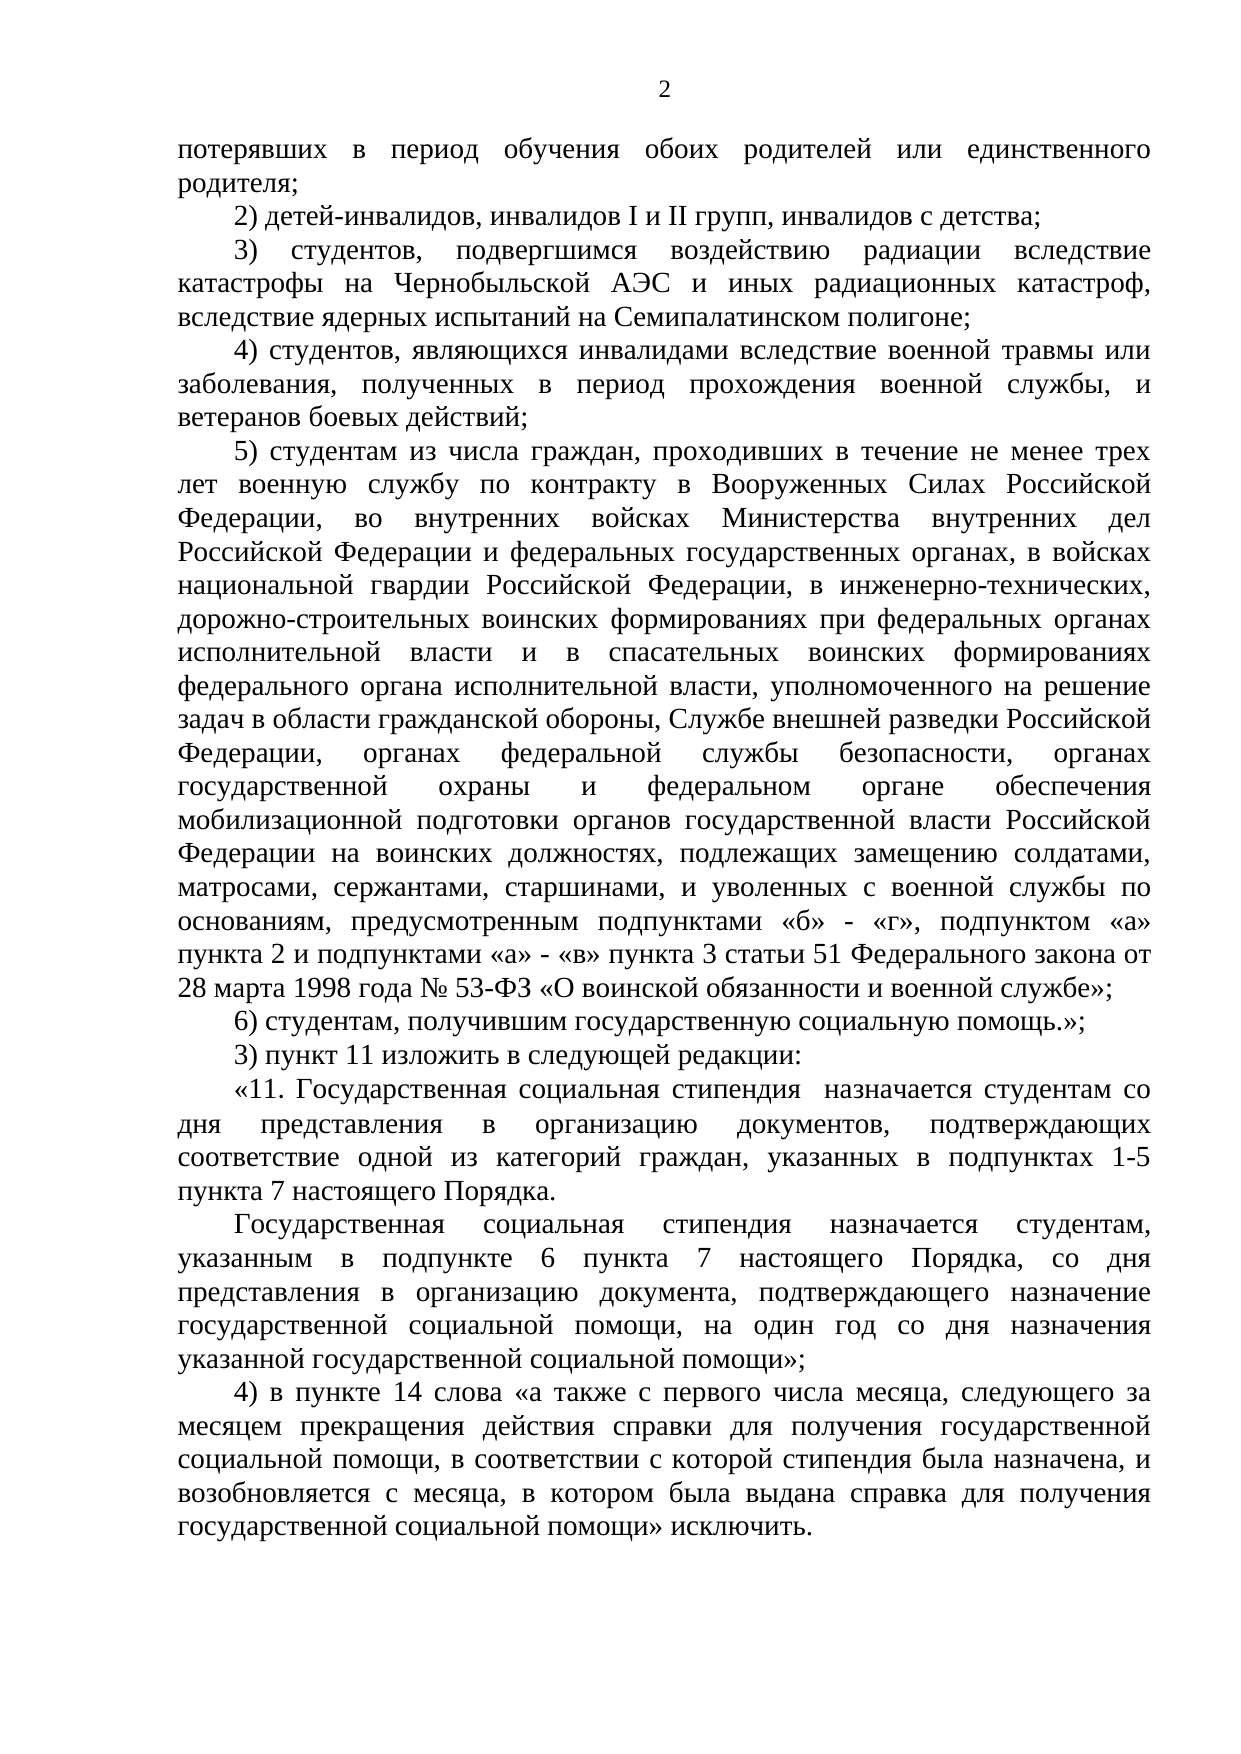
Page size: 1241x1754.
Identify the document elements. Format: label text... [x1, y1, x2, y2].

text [177, 131, 1152, 198]
text 4) студентов, являющихся инвалидами вследствие военной травмы или заболевания, полученных в период прохождения военной службы, и ветеранов боевых действий; [177, 332, 1152, 433]
text 3) пункт 11 изложить в следующей редакции: [177, 1037, 1152, 1070]
text 6) студентам, получившим государственную социальную помощь.»; [177, 1003, 1152, 1037]
text 2) детей-инвалидов, инвалидов I и II групп, инвалидов с детства; [177, 198, 1152, 232]
text «11. Государственная социальная стипендия назначается студентам со дня представления в организацию документов, подтверждающих соответствие одной из категорий граждан, указанных в подпунктах 1-5 пункта 7 настоящего Порядка. [177, 1070, 1152, 1207]
text 4) в пункте 14 слова «а также с первого числа месяца, следующего за месяцем прекращения действия справки для получения государственной социальной помощи, в соответствии с которой стипендия была назначена, и возобновляется с месяца, в котором была выдана справка для получения государственной социальной помощи» исключить. [177, 1374, 1152, 1542]
text 5) студентам из числа граждан, проходивших в течение не менее трех лет военную службу по контракту в Вооруженных Силах Российской Федерации, во внутренних войсках Министерства внутренних дел Российской Федерации и федеральных государственных органах, в войсках национальной гвардии Российской Федерации, в инженерно-технических, дорожно-строительных воинских формированиях при федеральных органах исполнительной власти и в спасательных воинских формированиях федерального органа исполнительной власти, уполномоченного на решение задач в области гражданской обороны, Службе внешней разведки Российской Федерации, органах федеральной службы безопасности, органах государственной охраны и федеральном органе обеспечения мобилизационной подготовки органов государственной власти Российской Федерации на воинских должностях, подлежащих замещению солдатами, матросами, сержантами, старшинами, и уволенных с военной службы по основаниям, предусмотренным подпунктами «б» - «г», подпунктом «а» пункта 2 и подпунктами «а» - «в» пункта 3 статьи 51 Федерального закона от 28 марта 1998 года № 53-ФЗ «О воинской обязанности и военной службе»; [177, 433, 1152, 1003]
text Государственная социальная стипендия назначается студентам, указанным в подпункте 6 пункта 7 настоящего Порядка, со дня представления в организацию документа, подтверждающего назначение государственной социальной помощи, на один год со дня назначения указанной государственной социальной помощи»; [177, 1207, 1152, 1374]
text 3) студентов, подвергшимся воздействию радиации вследствие катастрофы на Чернобыльской АЭС и иных радиационных катастроф, вследствие ядерных испытаний на Семипалатинском полигоне; [177, 232, 1152, 332]
